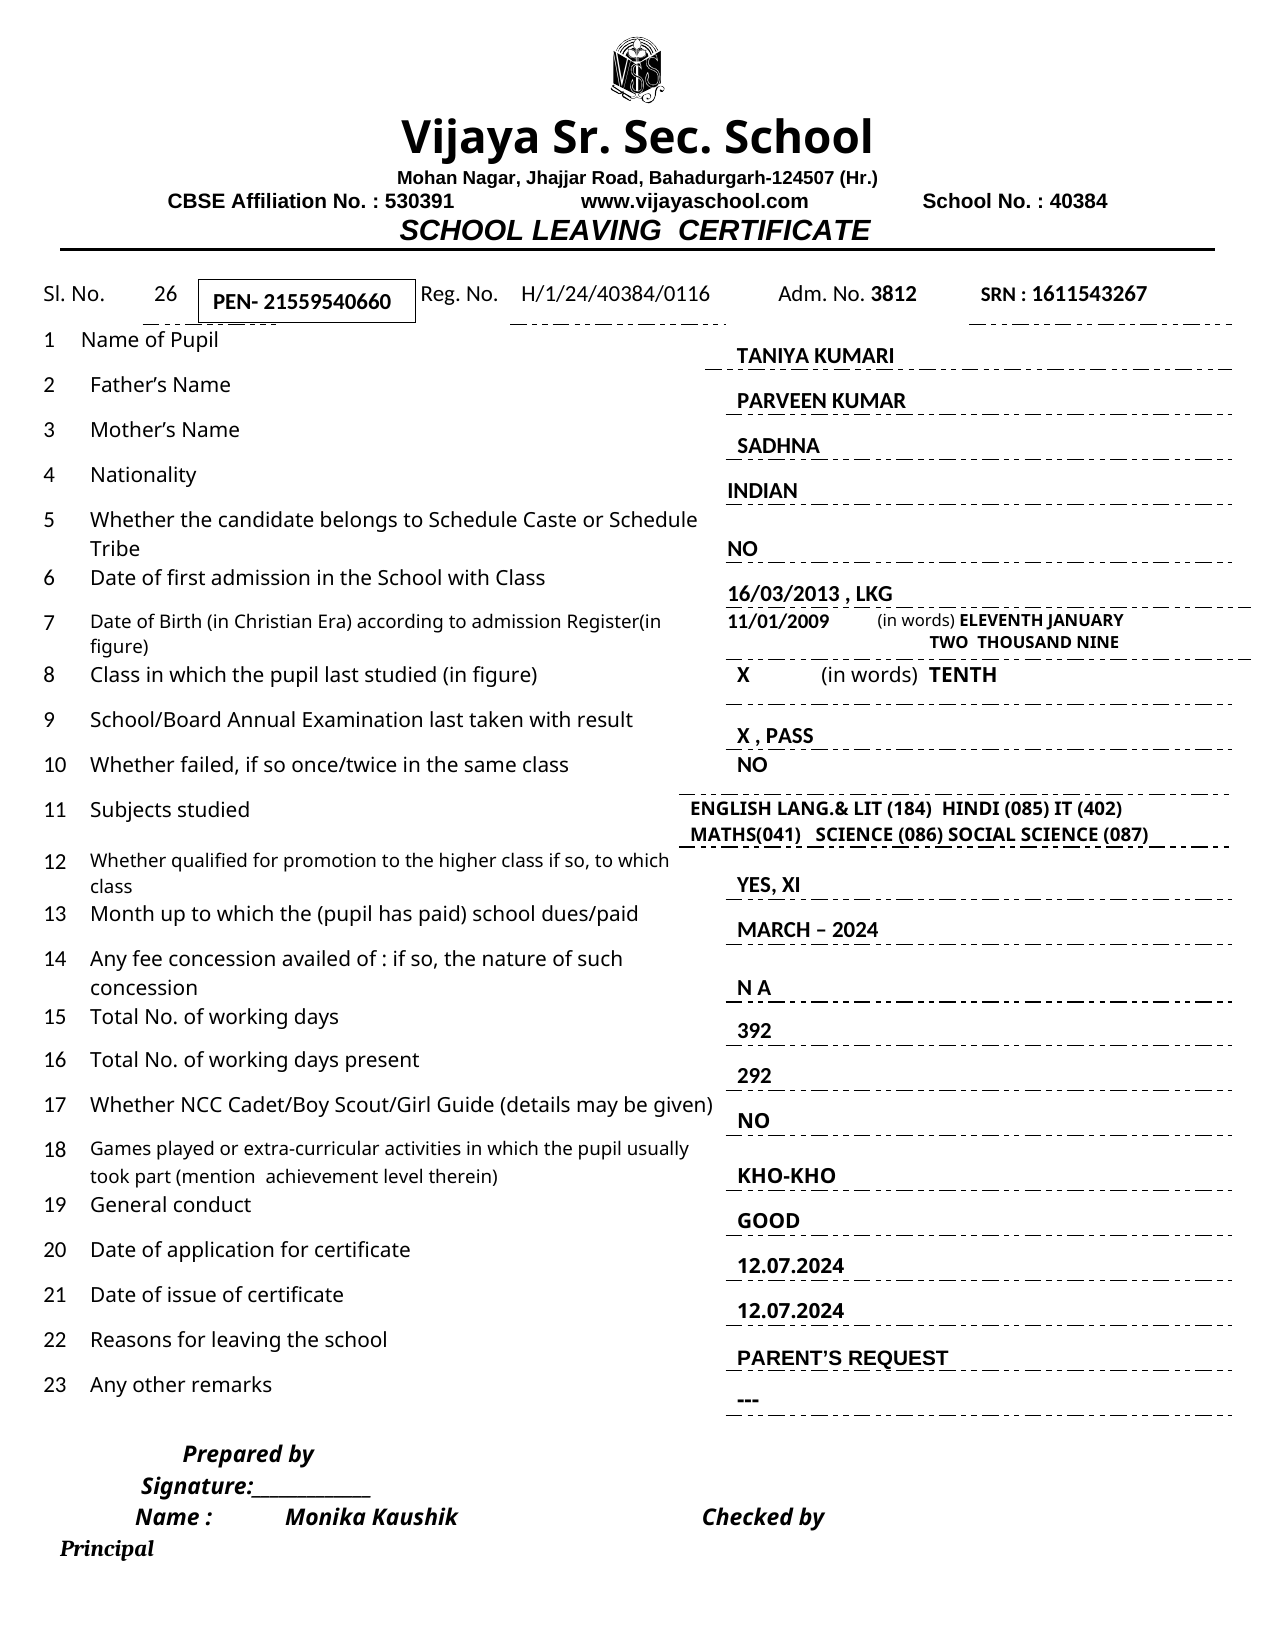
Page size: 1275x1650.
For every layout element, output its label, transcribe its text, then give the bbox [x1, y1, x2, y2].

table_cell N A [726, 944, 1232, 1001]
table_cell Month up to which the (pupil has paid) school dues/paid [79, 899, 726, 943]
table_cell 15 [32, 1001, 79, 1044]
table_cell Any other remarks [79, 1370, 726, 1414]
table_cell SADHNA [726, 414, 1232, 459]
table_cell Whether NCC Cadet/Boy Scout/Girl Guide (details may be given) [79, 1090, 726, 1134]
table_cell 1 [32, 324, 69, 369]
table_cell 392 [726, 1001, 1232, 1044]
table_cell 16/03/2013 , LKG [726, 562, 1232, 607]
table_cell 22 [32, 1325, 79, 1369]
table_cell Reasons for leaving the school [79, 1325, 726, 1369]
table_cell 16 [32, 1045, 79, 1089]
table_cell 7 [32, 607, 79, 659]
table_cell Date of application for certificate [79, 1235, 726, 1279]
table_cell NO [726, 504, 1232, 562]
table_cell Total No. of working days present [79, 1045, 726, 1089]
table_cell 11 [32, 794, 79, 846]
table_cell Whether the candidate belongs to Schedule Caste or Schedule Tribe [79, 504, 726, 562]
table_cell X , PASS [726, 704, 1232, 749]
table_cell Father’s Name [79, 369, 726, 414]
table_cell Nationality [79, 459, 726, 504]
table_cell 5 [32, 504, 79, 562]
table_cell Total No. of working days [79, 1001, 726, 1044]
table_cell Games played or extra-curricular activities in which the pupil usually took part (mention achievement level therein) [79, 1135, 726, 1189]
table_cell --- [726, 1370, 1232, 1414]
table_cell KHO-KHO [726, 1135, 1232, 1189]
table_header H/1/24/40384/0116 [510, 279, 726, 324]
table_cell 4 [32, 459, 79, 504]
table_cell 17 [32, 1090, 79, 1134]
table_cell NO [726, 1090, 1232, 1134]
table_cell PARVEEN KUMAR [726, 369, 1232, 414]
table_cell 18 [32, 1135, 79, 1189]
table_cell 20 [32, 1235, 79, 1279]
table_cell Mother’s Name [79, 414, 726, 459]
table_cell Whether qualified for promotion to the higher class if so, to which class [79, 846, 726, 898]
table_cell 12.07.2024 [726, 1280, 1232, 1324]
table_header SRN : 1611543267 [969, 279, 1232, 324]
table_cell PARENT’S REQUEST [726, 1325, 1232, 1369]
table_cell Date of Birth (in Christian Era) according to admission Register(in figure) [79, 607, 726, 659]
table_cell Any fee concession availed of : if so, the nature of such concession [79, 944, 726, 1001]
table_cell 12.07.2024 [726, 1235, 1232, 1279]
table_cell Name of Pupil [69, 324, 705, 369]
table_cell Class in which the pupil last studied (in figure) [79, 659, 726, 704]
table_cell X [726, 659, 810, 704]
table_cell (in words) TENTH [810, 659, 1232, 704]
table_cell GOOD [726, 1190, 1232, 1234]
table_cell 6 [32, 562, 79, 607]
table_cell (in words) ELEVENTH JANUARY TWO THOUSAND NINE [866, 607, 1251, 659]
table_cell NO [726, 749, 1232, 794]
table_cell Subjects studied [79, 794, 679, 846]
table_cell 19 [32, 1190, 79, 1234]
table_cell ENGLISH LANG.& LIT (184) HINDI (085) IT (402) MATHS(041) SCIENCE (086) SOCIAL SCIENCE (087) [679, 794, 1222, 846]
table_cell School/Board Annual Examination last taken with result [79, 704, 726, 749]
table_cell Date of issue of certificate [79, 1280, 726, 1324]
table_cell INDIAN [726, 459, 1232, 504]
table_cell TANIYA KUMARI [705, 324, 1222, 369]
table_cell YES, XI [726, 846, 1232, 898]
table_cell 3 [32, 414, 79, 459]
table_cell 2 [32, 369, 79, 414]
table_cell 14 [32, 944, 79, 1001]
table_cell MARCH – 2024 [726, 899, 1232, 943]
table_cell 292 [726, 1045, 1232, 1089]
table_cell General conduct [79, 1190, 726, 1234]
table_cell 9 [32, 704, 79, 749]
table_header Reg. No. [276, 279, 510, 324]
table_header Adm. No. 3812 [726, 279, 969, 324]
table_cell Date of first admission in the School with Class [79, 562, 726, 607]
table_cell Whether failed, if so once/twice in the same class [79, 749, 726, 794]
table_cell 23 [32, 1370, 79, 1414]
table_cell 13 [32, 899, 79, 943]
table_header 26 [143, 279, 276, 324]
table_cell 12 [32, 846, 79, 898]
table_cell 8 [32, 659, 79, 704]
table_cell 10 [32, 749, 79, 794]
table_cell 21 [32, 1280, 79, 1324]
table_cell 11/01/2009 [726, 607, 866, 659]
table_header Sl. No. [32, 279, 143, 324]
